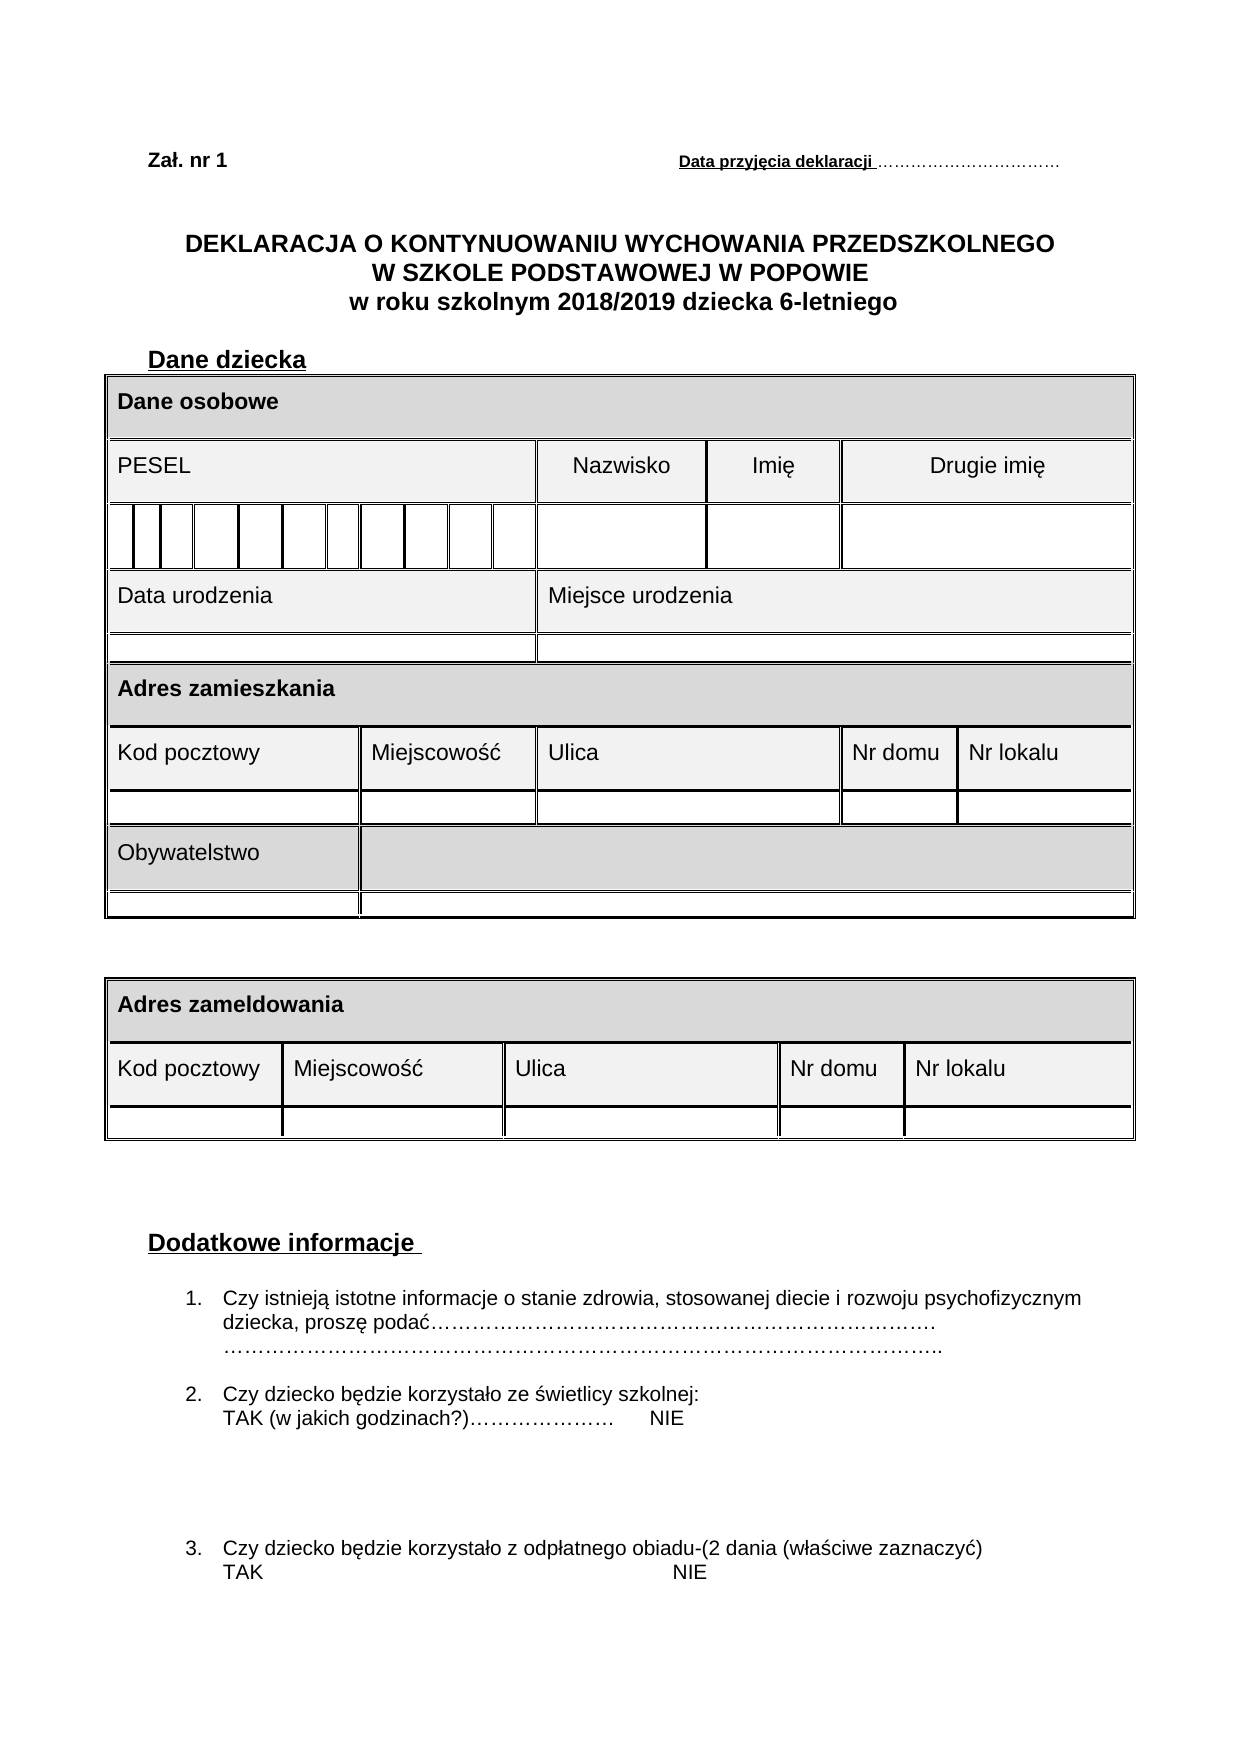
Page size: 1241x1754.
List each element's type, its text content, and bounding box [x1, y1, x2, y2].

table_cell Miejsce urodzenia [537, 568, 1134, 631]
table_cell [108, 501, 133, 568]
table_cell [240, 505, 281, 568]
table_cell Kod pocztowy [108, 1041, 281, 1105]
table_cell [362, 792, 535, 823]
table_cell [108, 789, 358, 823]
table_header Adres zameldowania [108, 981, 1133, 1041]
table_cell [162, 505, 192, 568]
list Czy istnieją istotne informacje o stanie zdrowia, stosowanej diecie i rozwoju psychofizycznym dziecka, proszę podać………………………………………………………………. [185, 1286, 1093, 1334]
table_cell Miejscowość [362, 728, 535, 789]
table_cell Kod pocztowy [108, 725, 358, 789]
text Dodatkowe informacje [148, 1228, 1093, 1257]
table_cell [904, 1105, 1133, 1138]
table_cell [708, 505, 839, 568]
table_cell [494, 505, 535, 568]
table_cell [108, 890, 360, 916]
table_cell [538, 505, 705, 568]
table_cell Obywatelstwo [108, 823, 358, 889]
table_cell [135, 505, 159, 568]
table_cell PESEL [108, 438, 535, 501]
table_cell Ulica [506, 1044, 777, 1105]
table_header Dane osobowe [108, 377, 1133, 437]
table_cell [779, 1108, 904, 1138]
table_cell Ulica [538, 728, 839, 789]
text DEKLARACJA O KONTYNUOWANIU WYCHOWANIA PRZEDSZKOLNEGO [148, 229, 1093, 258]
text W SZKOLE PODSTAWOWEJ W POPOWIE [148, 258, 1093, 287]
text Zał. nr 1 Data przyjęcia deklaracji …………………………… [148, 148, 1093, 172]
table_cell Imię [708, 441, 839, 501]
table_cell Data urodzenia [106, 568, 537, 631]
table_cell [450, 505, 491, 568]
table_cell [195, 505, 237, 568]
list ………………………………………………………………………………………….. [223, 1334, 1093, 1358]
table_cell Nr lokalu [959, 725, 1133, 789]
table_cell [843, 501, 1133, 568]
table_cell Adres zamieszkania [108, 661, 1133, 725]
table_cell [360, 890, 1133, 916]
table_cell [362, 505, 403, 568]
table_cell [406, 505, 447, 568]
table_cell [538, 631, 1133, 661]
table_cell [504, 1105, 779, 1138]
table_cell [959, 789, 1133, 823]
list Czy dziecko będzie korzystało ze świetlicy szkolnej: [185, 1382, 1093, 1406]
table_cell [538, 792, 839, 823]
table_cell [362, 823, 1133, 889]
text w roku szkolnym 2018/2019 dziecka 6-letniego [148, 287, 1093, 316]
list TAK NIE [223, 1560, 1093, 1584]
table_cell [843, 792, 956, 823]
table_cell Miejscowość [284, 1044, 502, 1105]
table_cell Nr domu [843, 728, 956, 789]
text Dane dziecka [148, 345, 1093, 374]
table_cell [284, 505, 325, 568]
table_cell [328, 505, 358, 568]
list Czy dziecko będzie korzystało z odpłatnego obiadu-(2 dania (właściwe zaznaczyć) [185, 1536, 1093, 1560]
table_cell [282, 1105, 504, 1138]
table_cell Nr domu [781, 1044, 903, 1105]
table_cell Nr lokalu [906, 1041, 1133, 1105]
table_cell Nazwisko [538, 441, 705, 501]
table_cell Drugie imię [843, 438, 1133, 501]
table_cell [108, 1105, 282, 1138]
list TAK (w jakich godzinach?)………………… NIE [223, 1406, 1093, 1430]
table_cell [108, 631, 535, 661]
